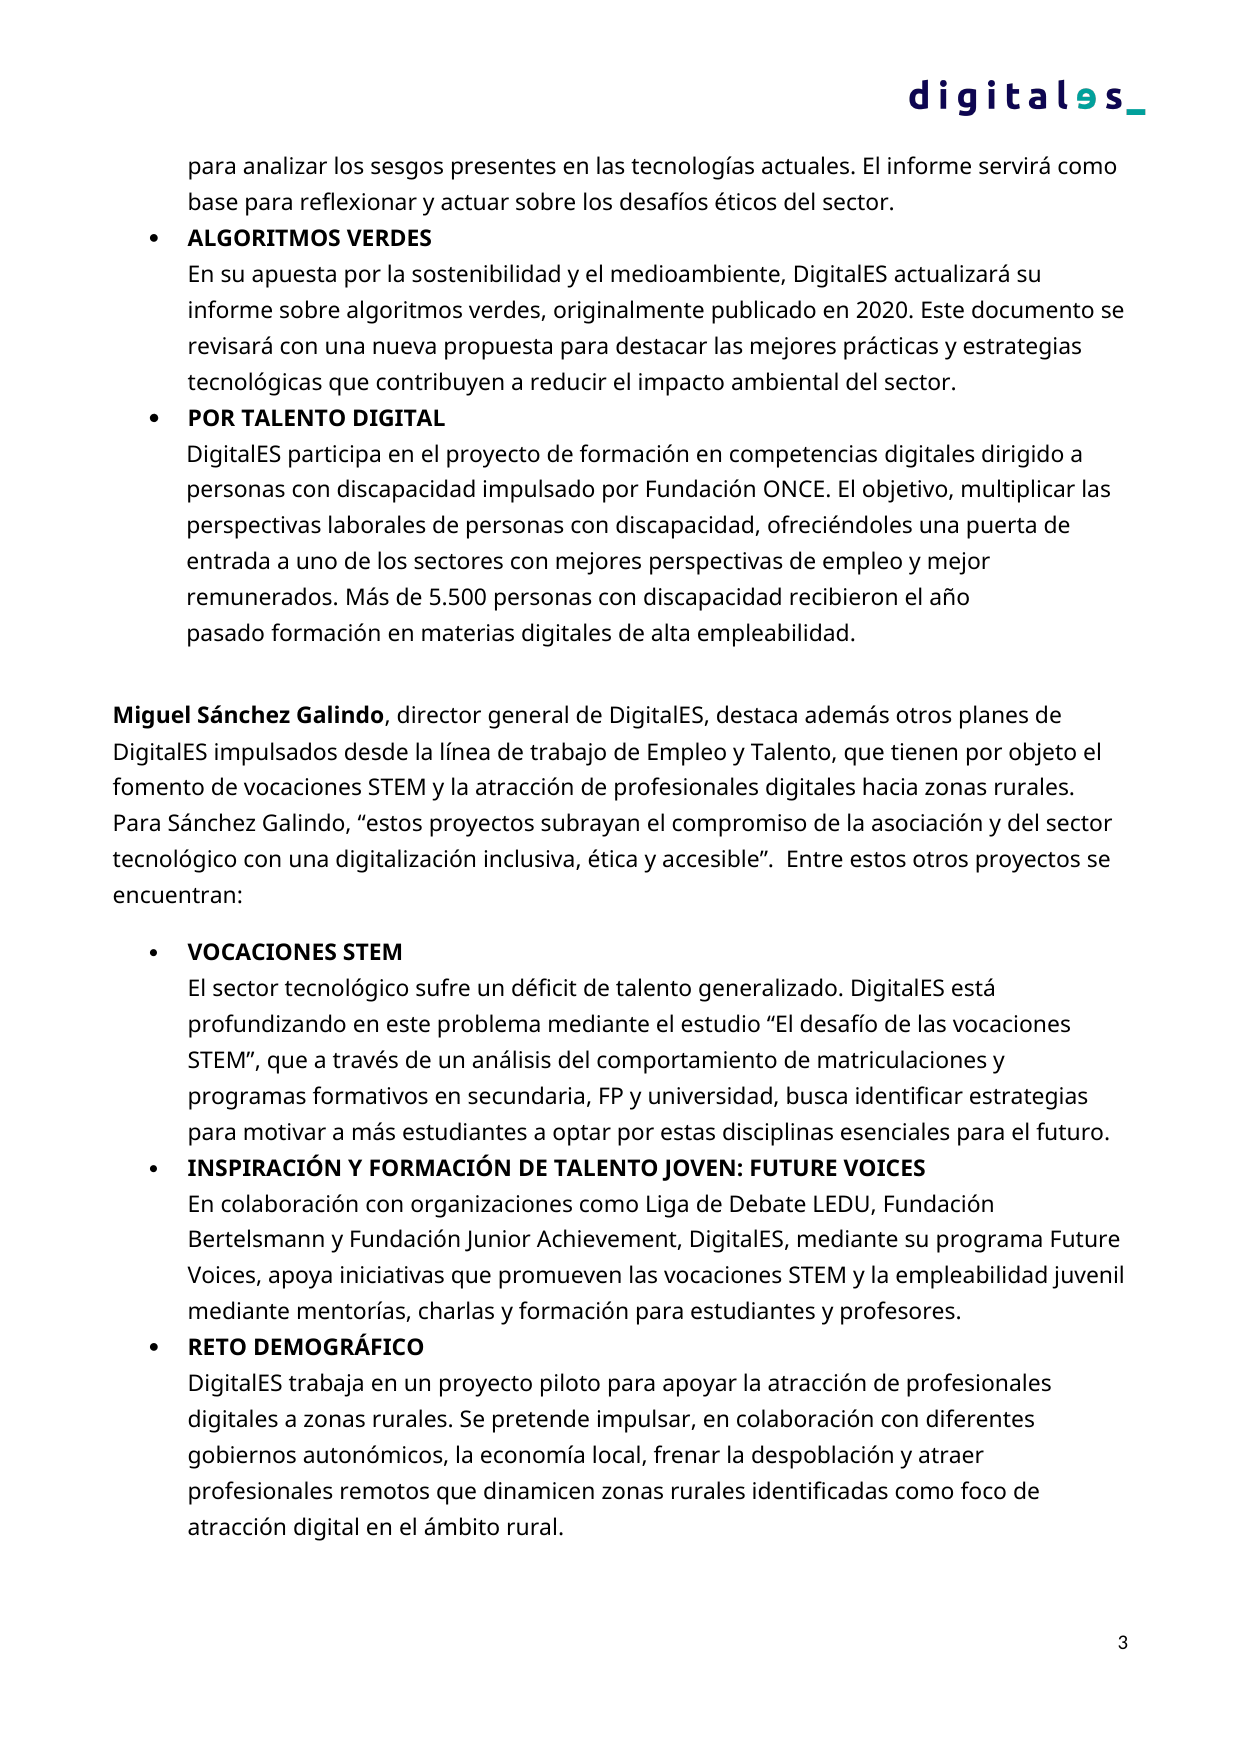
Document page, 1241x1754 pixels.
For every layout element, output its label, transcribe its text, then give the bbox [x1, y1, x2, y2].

list ALGORITMOS VERDES En su apuesta por la sostenibilidad y el medioambiente, DigitalES actualizará su informe sobre algoritmos verdes, originalmente publicado en 2020. Este documento se revisará con una nueva propuesta para destacar las mejores prácticas y estrategias tecnológicas que contribuyen a reducir el impacto ambiental del sector. [150, 222, 1128, 397]
list RETO DEMOGRÁFICO DigitalES trabaja en un proyecto piloto para apoyar la atracción de profesionales digitales a zonas rurales. Se pretende impulsar, en colaboración con diferentes gobiernos autonómicos, la economía local, frenar la despoblación y atraer profesionales remotos que dinamicen zonas rurales identificadas como foco de atracción digital en el ámbito rural. [150, 1331, 1128, 1542]
text DigitalES participa en el proyecto de formación en competencias digitales dirigido a personas con discapacidad impulsado por Fundación ONCE. El objetivo, multiplicar las perspectivas laborales de personas con discapacidad, ofreciéndoles una puerta de entrada a uno de los sectores con mejores perspectivas de empleo y mejor remunerados. Más de 5.500 personas con discapacidad recibieron el año pasado formación en materias digitales de alta empleabilidad. [186, 437, 1128, 648]
text Miguel Sánchez Galindo, director general de DigitalES, destaca además otros planes de DigitalES impulsados desde la línea de trabajo de Empleo y Talento, que tienen por objeto el fomento de vocaciones STEM y la atracción de profesionales digitales hacia zonas rurales. Para Sánchez Galindo, “estos proyectos subrayan el compromiso de la asociación y del sector tecnológico con una digitalización inclusiva, ética y accesible”. Entre estos otros proyectos se encuentran: [112, 699, 1128, 910]
list INSPIRACIÓN Y FORMACIÓN DE TALENTO JOVEN: FUTURE VOICES En colaboración con organizaciones como Liga de Debate LEDU, Fundación Bertelsmann y Fundación Junior Achievement, DigitalES, mediante su programa Future Voices, apoya iniciativas que promueven las vocaciones STEM y la empleabilidad juvenil mediante mentorías, charlas y formación para estudiantes y profesores. [150, 1152, 1128, 1327]
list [150, 150, 1128, 217]
list VOCACIONES STEM El sector tecnológico sufre un déficit de talento generalizado. DigitalES está profundizando en este problema mediante el estudio “El desafío de las vocaciones STEM”, que a través de un análisis del comportamiento de matriculaciones y programas formativos en secundaria, FP y universidad, busca identificar estrategias para motivar a más estudiantes a optar por estas disciplinas esenciales para el futuro. [150, 936, 1128, 1147]
list POR TALENTO DIGITAL [150, 402, 1128, 433]
picture [889, 0, 1174, 201]
